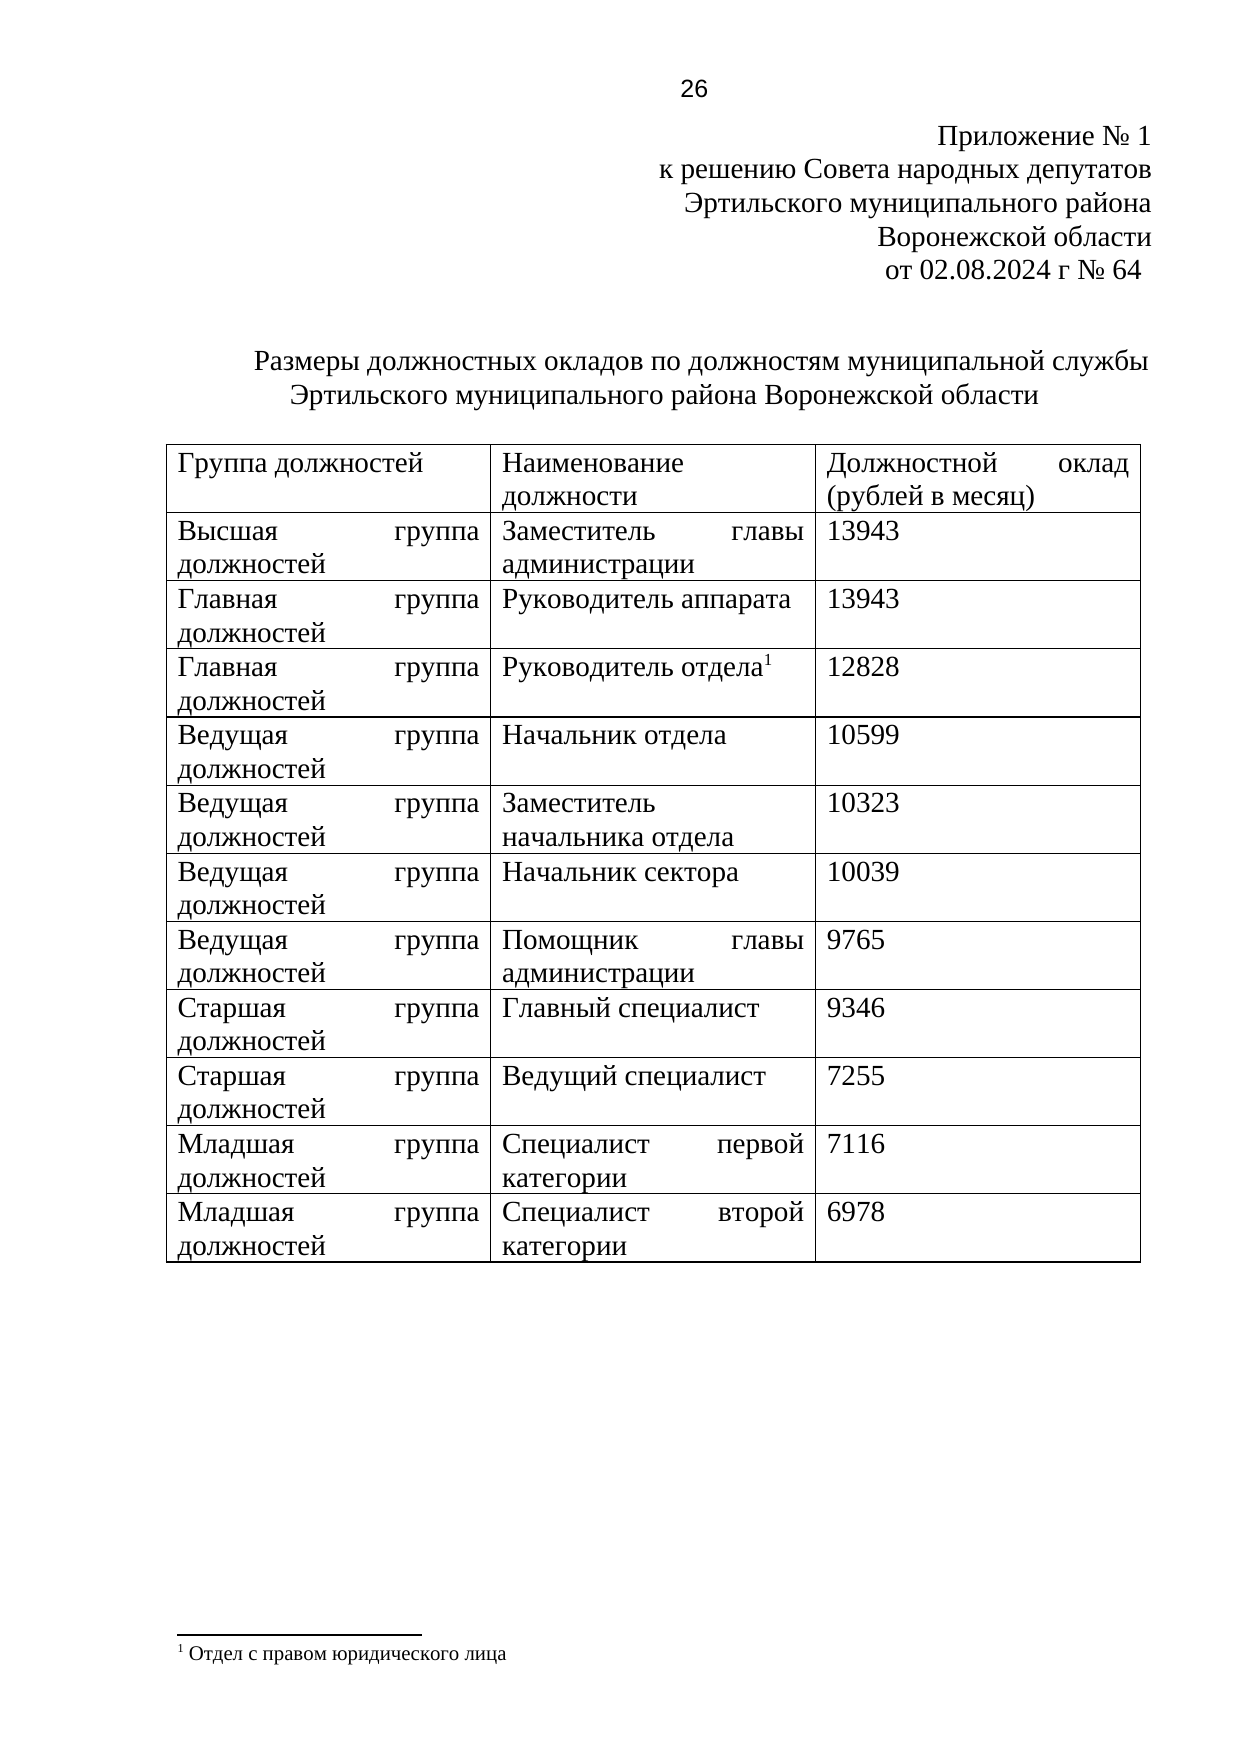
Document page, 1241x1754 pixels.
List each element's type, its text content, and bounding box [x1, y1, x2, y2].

table_cell Заместитель главы администрации [491, 513, 815, 580]
table_header Группа должностей [167, 445, 490, 512]
table_cell 9346 [816, 990, 1140, 1057]
table_header Должностной оклад (рублей в месяц) [816, 445, 1140, 512]
table_cell 7255 [816, 1058, 1140, 1125]
table_cell 7116 [816, 1126, 1140, 1193]
table_cell Ведущая группа должностей [167, 922, 490, 989]
table_cell Главная группа должностей [167, 649, 490, 716]
text Воронежской области [650, 219, 1152, 252]
text Эртильского муниципального района [650, 185, 1152, 219]
table_cell Старшая группа должностей [167, 1058, 490, 1125]
table_cell Начальник сектора [491, 854, 815, 921]
text от 02.08.2024 г № 64 [841, 252, 1152, 286]
table_cell Начальник отдела [491, 718, 815, 784]
table_cell Ведущая группа должностей [167, 786, 490, 853]
table_cell Ведущая группа должностей [167, 718, 490, 784]
table_cell 10599 [816, 718, 1140, 784]
table_cell 10323 [816, 786, 1140, 853]
table_cell Помощник главы администрации [491, 922, 815, 989]
table_cell Младшая группа должностей [167, 1194, 490, 1261]
table_cell 9765 [816, 922, 1140, 989]
table_cell Руководитель отдела [491, 649, 815, 716]
table_cell Главный специалист [491, 990, 815, 1057]
text к решению Совета народных депутатов [650, 152, 1152, 185]
table_cell 13943 [816, 581, 1140, 648]
table_cell Главная группа должностей [167, 581, 490, 648]
table_cell Руководитель аппарата [491, 581, 815, 648]
table_cell Ведущий специалист [491, 1058, 815, 1125]
text Приложение № 1 [177, 118, 1152, 152]
table_cell Специалист первой категории [491, 1126, 815, 1193]
table_cell Высшая группа должностей [167, 513, 490, 580]
table_cell 12828 [816, 649, 1140, 716]
table_cell Ведущая группа должностей [167, 854, 490, 921]
table_cell Заместитель начальника отдела [491, 786, 815, 853]
table_header Наименование должности [491, 445, 815, 512]
table_cell 6978 [816, 1194, 1140, 1261]
table_cell 10039 [816, 854, 1140, 921]
table_cell 13943 [816, 513, 1140, 580]
table_cell Специалист второй категории [491, 1194, 815, 1261]
text Размеры должностных окладов по должностям муниципальной службы Эртильского муниципального района Воронежской области [177, 343, 1152, 410]
table_cell Младшая группа должностей [167, 1126, 490, 1193]
table_cell Старшая группа должностей [167, 990, 490, 1057]
